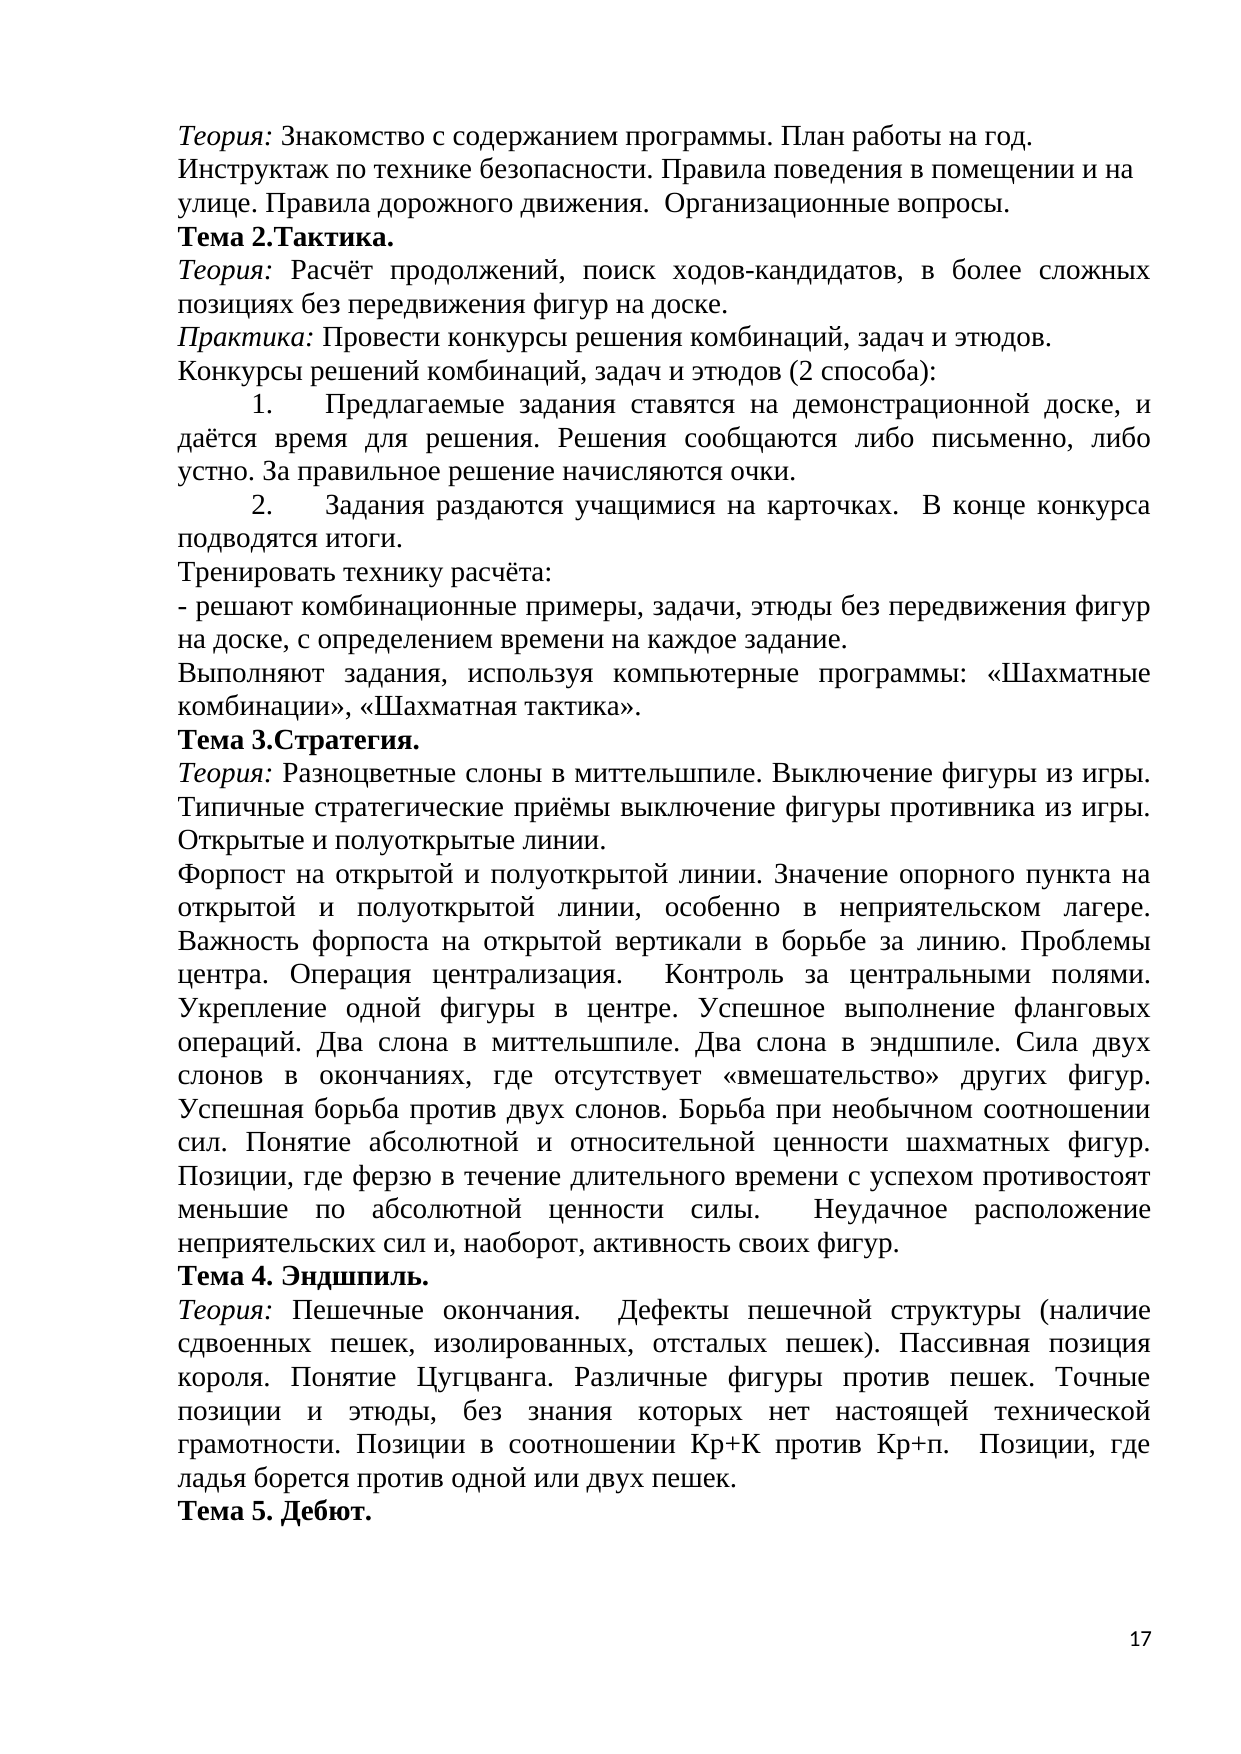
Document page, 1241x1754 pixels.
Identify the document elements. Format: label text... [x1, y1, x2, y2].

text Форпост на открытой и полуоткрытой линии. Значение опорного пункта на открытой и полуоткрытой линии, особенно в неприятельском лагере. Важность форпоста на открытой вертикали в борьбе за линию. Проблемы центра. Операция централизация. Контроль за центральными полями. Укрепление одной фигуры в центре. Успешное выполнение фланговых операций. Два слона в миттельшпиле. Два слона в эндшпиле. Сила двух слонов в окончаниях, где отсутствует «вмешательство» других фигур. Успешная борьба против двух слонов. Борьба при необычном соотношении сил. Понятие абсолютной и относительной ценности шахматных фигур. Позиции, где ферзю в течение длительного времени с успехом противостоят меньшие по абсолютной ценности силы. Неудачное расположение неприятельских сил и, наоборот, активность своих фигур. [177, 856, 1152, 1258]
text Теория: Пешечные окончания. Дефекты пешечной структуры (наличие сдвоенных пешек, изолированных, отсталых пешек). Пассивная позиция короля. Понятие Цугцванга. Различные фигуры против пешек. Точные позиции и этюды, без знания которых нет настоящей технической грамотности. Позиции в соотношении Кр+К против Кр+п. Позиции, где ладья борется против одной или двух пешек. [177, 1292, 1152, 1493]
text Теория: Знакомство с содержанием программы. План работы на год. Инструктаж по технике безопасности. Правила поведения в помещении и на улице. Правила дорожного движения. Организационные вопросы. [177, 118, 1152, 219]
text Теория: Разноцветные слоны в миттельшпиле. Выключение фигуры из игры. Типичные стратегические приёмы выключение фигуры противника из игры. Открытые и полуоткрытые линии. [177, 755, 1152, 856]
text Тренировать технику расчёта: [177, 554, 1152, 588]
text 1. Предлагаемые задания ставятся на демонстрационной доске, и даётся время для решения. Решения сообщаются либо письменно, либо устно. За правильное решение начисляются очки. [177, 386, 1152, 487]
text Тема 3.Стратегия. [177, 722, 1152, 755]
text - решают комбинационные примеры, задачи, этюды без передвижения фигур на доске, с определением времени на каждое задание. [177, 588, 1152, 655]
text Выполняют задания, используя компьютерные программы: «Шахматные комбинации», «Шахматная тактика». [177, 655, 1152, 722]
text Конкурсы решений комбинаций, задач и этюдов (2 способа): [177, 353, 1152, 386]
text Тема 4. Эндшпиль. [177, 1258, 1152, 1292]
text Тема 2.Тактика. [177, 219, 1152, 252]
text Тема 5. Дебют. [177, 1493, 1152, 1527]
text Практика: Провести конкурсы решения комбинаций, задач и этюдов. [177, 319, 1152, 353]
text Теория: Расчёт продолжений, поиск ходов-кандидатов, в более сложных позициях без передвижения фигур на доске. [177, 252, 1152, 319]
text 2. Задания раздаются учащимися на карточках. В конце конкурса подводятся итоги. [177, 487, 1152, 554]
